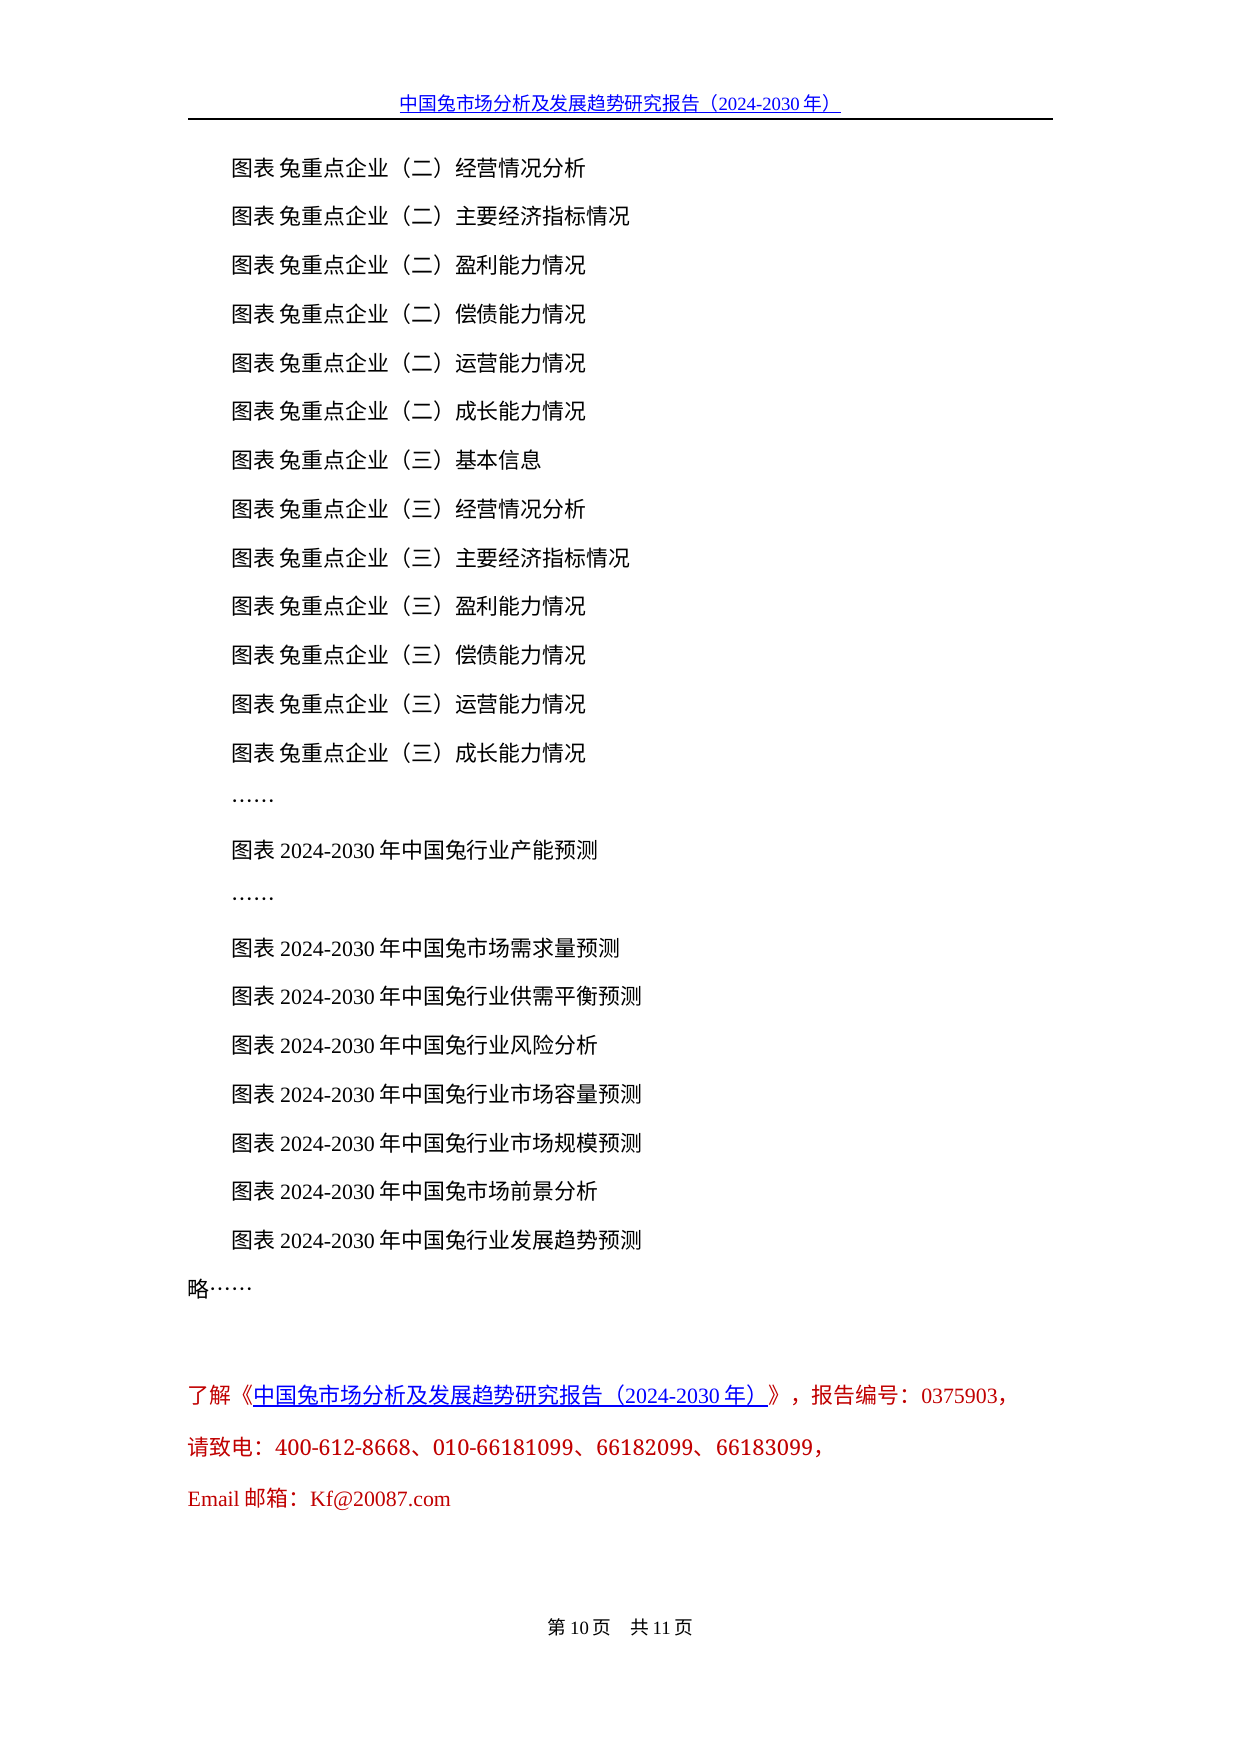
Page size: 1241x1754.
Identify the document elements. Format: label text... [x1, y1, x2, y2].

text 请致电：400-612-8668、010-66181099、66182099、66183099， [187, 1429, 1053, 1462]
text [187, 150, 1053, 1304]
text Email邮箱：Kf@20087.com [187, 1481, 1053, 1513]
text 了解《中国兔市场分析及发展趋势研究报告（2024-2030年）》，报告编号：0375903， [187, 1378, 1053, 1410]
